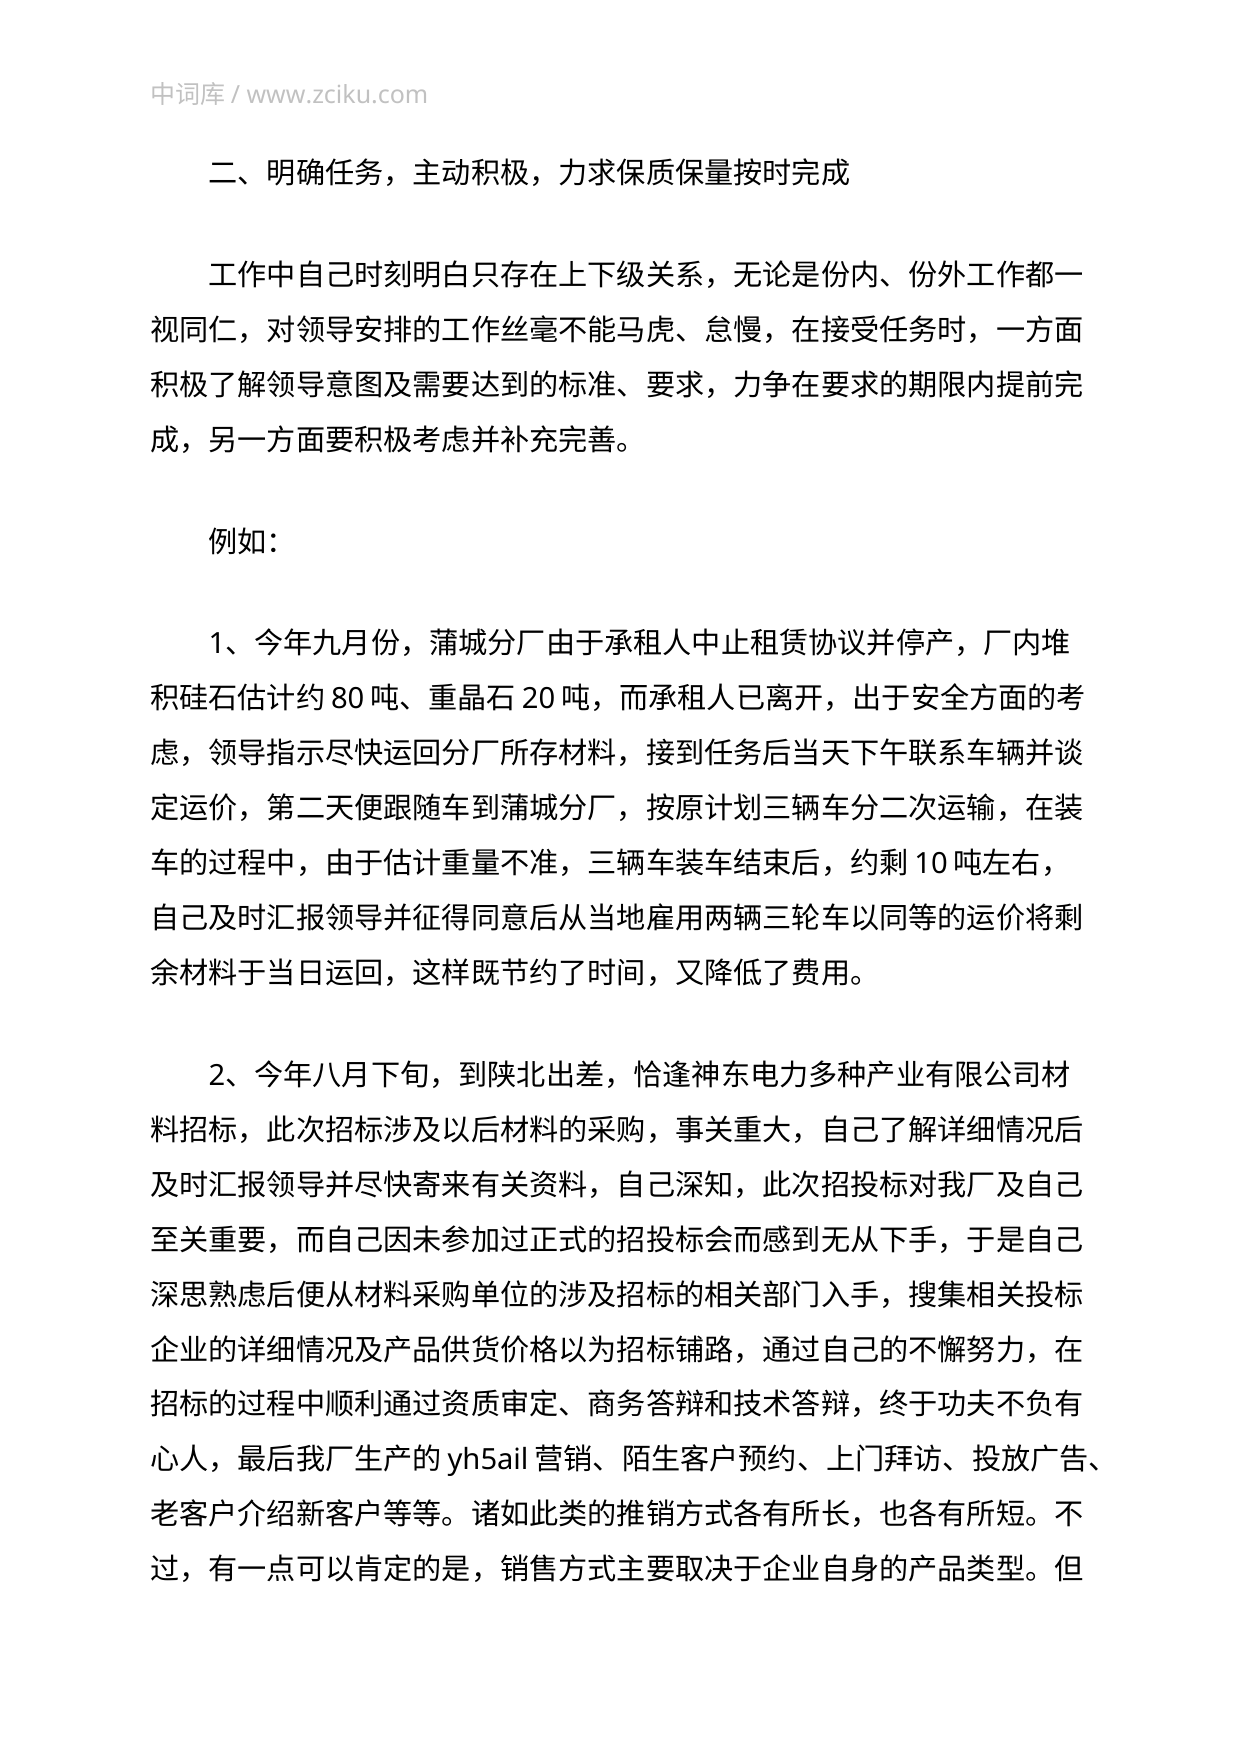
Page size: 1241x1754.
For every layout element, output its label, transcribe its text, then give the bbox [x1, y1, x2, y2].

text 例如： [150, 518, 1090, 561]
text 1、今年九月份，蒲城分厂由于承租人中止租赁协议并停产，厂内堆积硅石估计约80吨、重晶石20吨，而承租人已离开，出于安全方面的考虑，领导指示尽快运回分厂所存材料，接到任务后当天下午联系车辆并谈定运价，第二天便跟随车到蒲城分厂，按原计划三辆车分二次运输，在装车的过程中，由于估计重量不准，三辆车装车结束后，约剩10吨左右，自己及时汇报领导并征得同意后从当地雇用两辆三轮车以同等的运价将剩余材料于当日运回，这样既节约了时间，又降低了费用。 [150, 620, 1090, 992]
text 二、明确任务，主动积极，力求保质保量按时完成 [150, 150, 1090, 192]
text 工作中自己时刻明白只存在上下级关系，无论是份内、份外工作都一视同仁，对领导安排的工作丝毫不能马虎、怠慢，在接受任务时，一方面积极了解领导意图及需要达到的标准、要求，力争在要求的期限内提前完成，另一方面要积极考虑并补充完善。 [150, 252, 1090, 459]
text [150, 1051, 1090, 1588]
